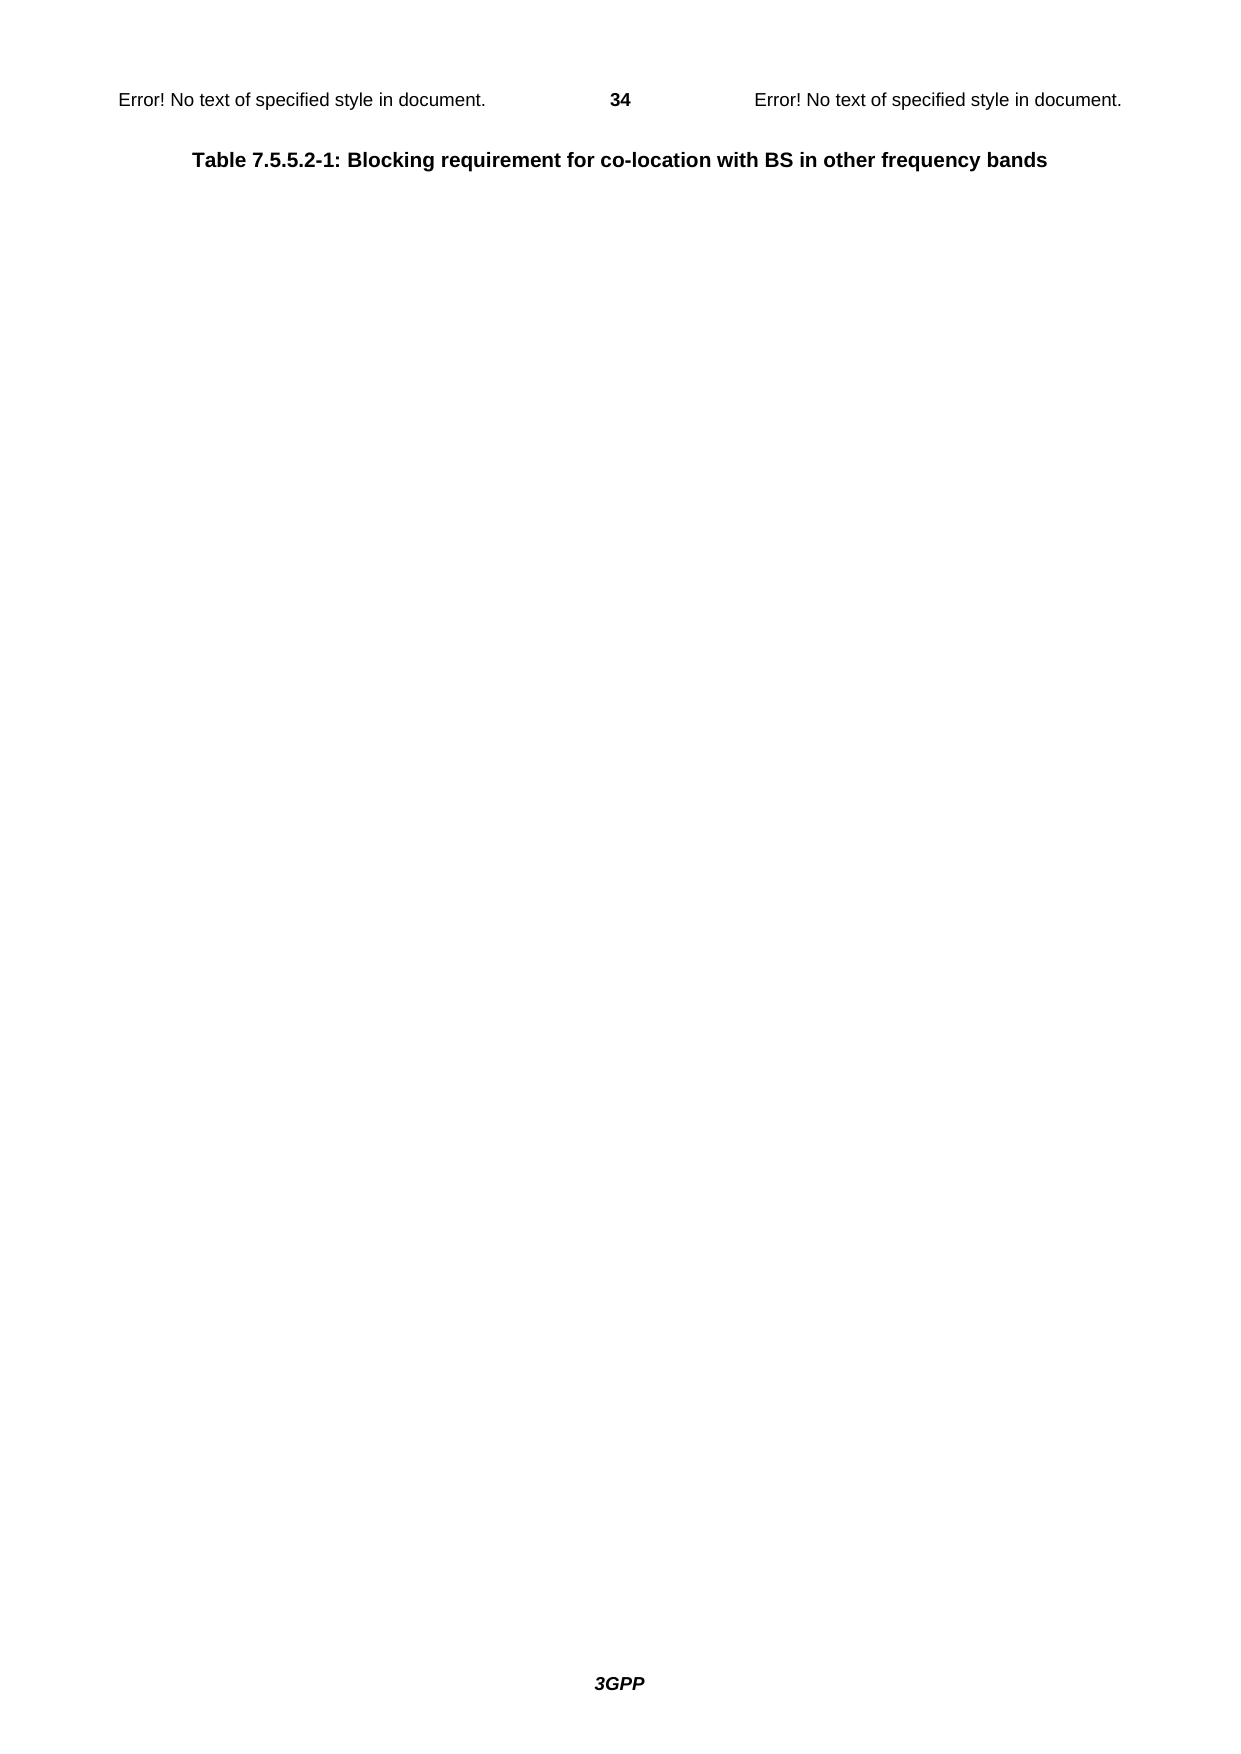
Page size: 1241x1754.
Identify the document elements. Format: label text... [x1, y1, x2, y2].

text Table 7.5.5.2-1: Blocking requirement for co-location with BS in other frequency bands [118, 147, 1122, 171]
